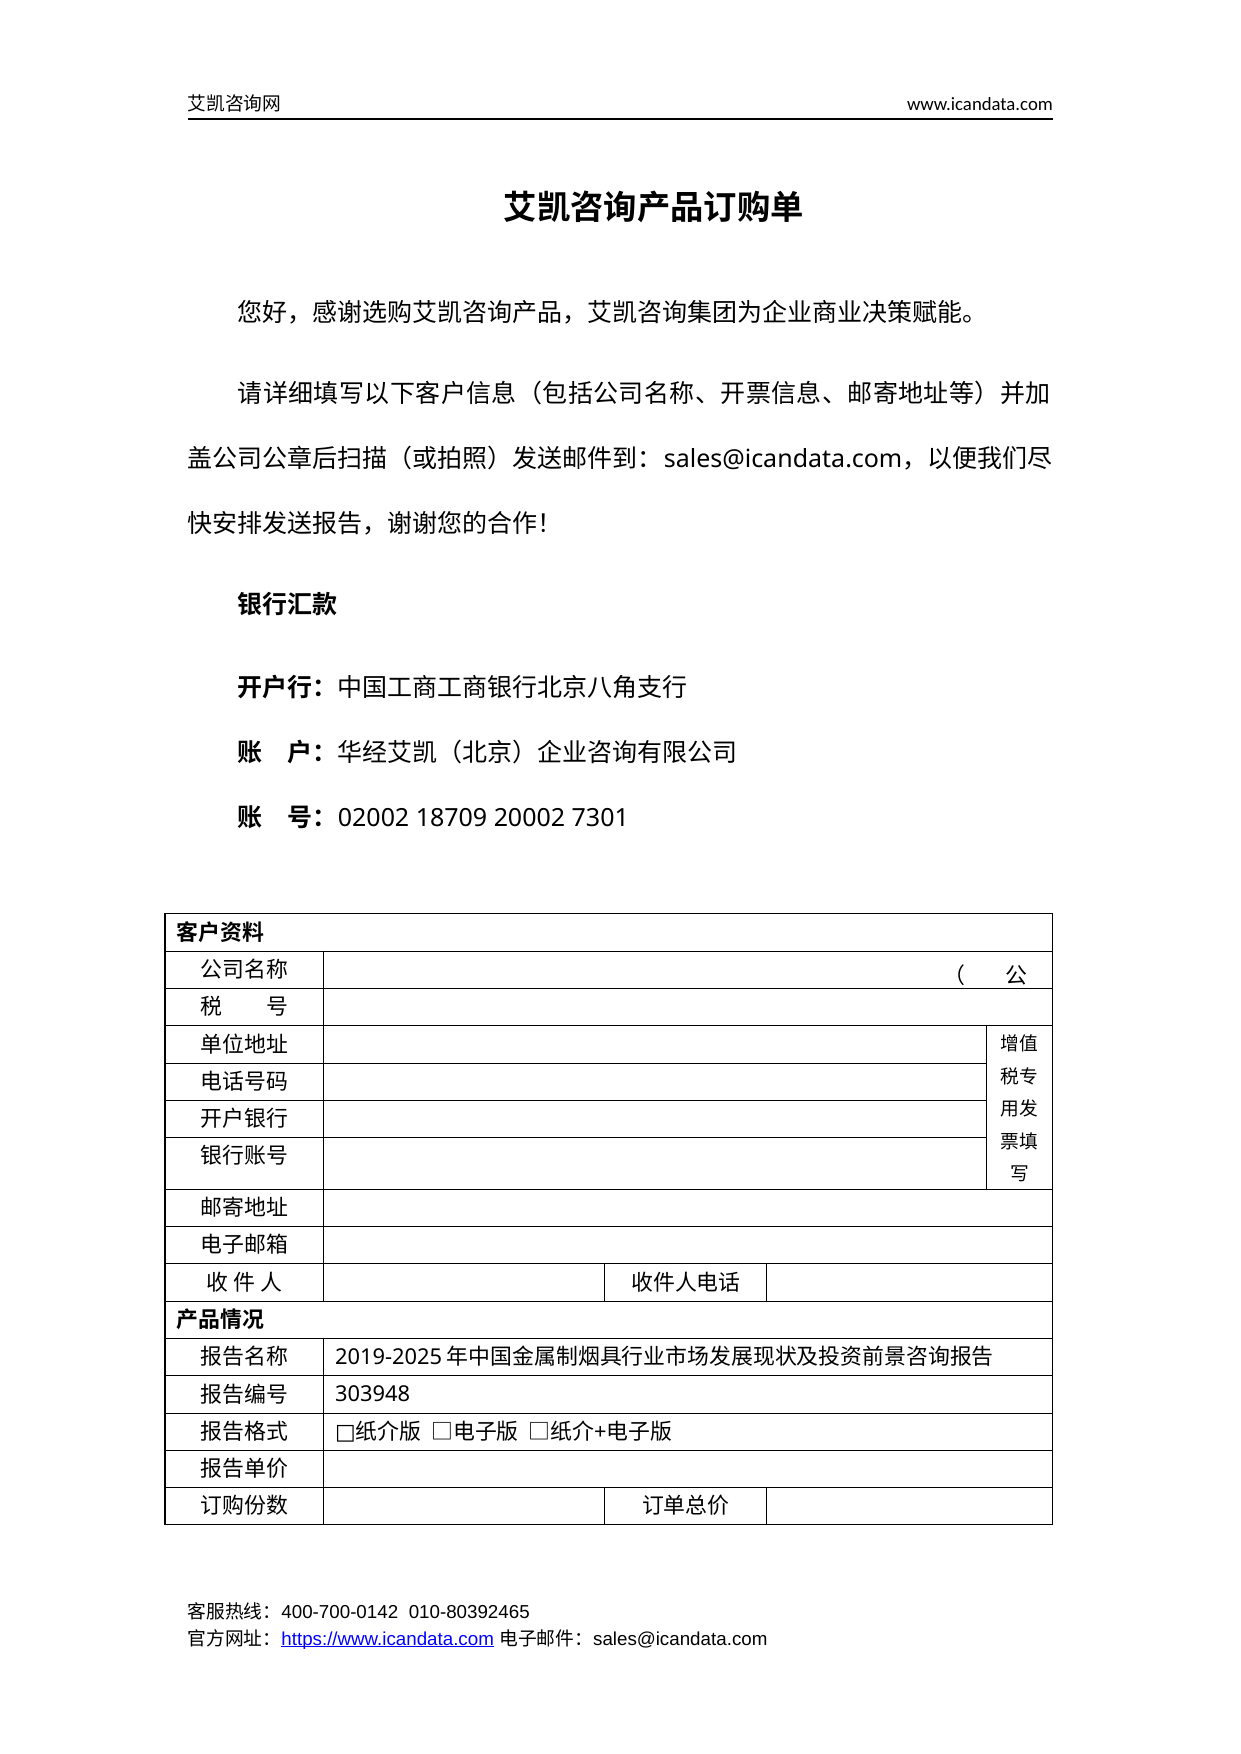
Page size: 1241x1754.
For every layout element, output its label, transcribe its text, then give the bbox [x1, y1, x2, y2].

table_cell [767, 1488, 1052, 1524]
table_cell 公司名称 [166, 952, 323, 988]
table_cell 开户银行 [166, 1101, 323, 1137]
table_cell [324, 1488, 604, 1524]
text 请详细填写以下客户信息（包括公司名称、开票信息、邮寄地址等）并加盖公司公章后扫描（或拍照）发送邮件到：sales@icandata.com，以便我们尽快安排发送报告，谢谢您的合作！ [187, 359, 1053, 554]
table_cell 订单总价 [605, 1488, 766, 1524]
table_cell 电话号码 [166, 1064, 323, 1100]
table_cell 订购份数 [166, 1488, 323, 1524]
text 账 户：华经艾凯（北京）企业咨询有限公司 [187, 718, 1053, 783]
table_cell [324, 1451, 1052, 1487]
table_cell 2019-2025年中国金属制烟具行业市场发展现状及投资前景咨询报告 [324, 1339, 1052, 1375]
table_cell 收件人电话 [605, 1264, 766, 1301]
table_cell 303948 [324, 1376, 1052, 1412]
table_cell [324, 1064, 986, 1100]
table_cell [324, 1026, 986, 1062]
table_cell 收 件 人 [166, 1264, 323, 1301]
table_cell 电子邮箱 [166, 1227, 323, 1263]
table_cell 报告格式 [166, 1414, 323, 1450]
table_cell 报告单价 [166, 1451, 323, 1487]
text 银行汇款 [187, 570, 1053, 635]
text 艾凯咨询产品订购单 [187, 172, 1053, 237]
table_cell 邮寄地址 [166, 1190, 323, 1226]
table_cell 银行账号 [166, 1138, 323, 1189]
table_cell [324, 1101, 986, 1137]
table_cell □纸介版 □电子版 □纸介+电子版 [324, 1414, 1052, 1450]
table_cell 产品情况 [166, 1302, 1052, 1338]
table_cell [324, 1138, 986, 1189]
table_cell 报告名称 [166, 1339, 323, 1375]
table_cell [767, 1264, 1052, 1301]
table_cell 税 号 [166, 989, 323, 1025]
table_cell [324, 1264, 604, 1301]
table_cell 增值税专用发票填写 [987, 1026, 1052, 1189]
table_cell [324, 1190, 1052, 1226]
table_cell 单位地址 [166, 1026, 323, 1062]
text 您好，感谢选购艾凯咨询产品，艾凯咨询集团为企业商业决策赋能。 [187, 278, 1053, 343]
table_cell [324, 1227, 1052, 1263]
table_header 客户资料 [166, 914, 1052, 951]
table_cell [324, 989, 1052, 1025]
text 开户行：中国工商工商银行北京八角支行 [187, 653, 1053, 718]
text 账 号：02002 18709 20002 7301 [187, 783, 1053, 848]
table_cell [324, 952, 1052, 988]
table_cell 报告编号 [166, 1376, 323, 1412]
